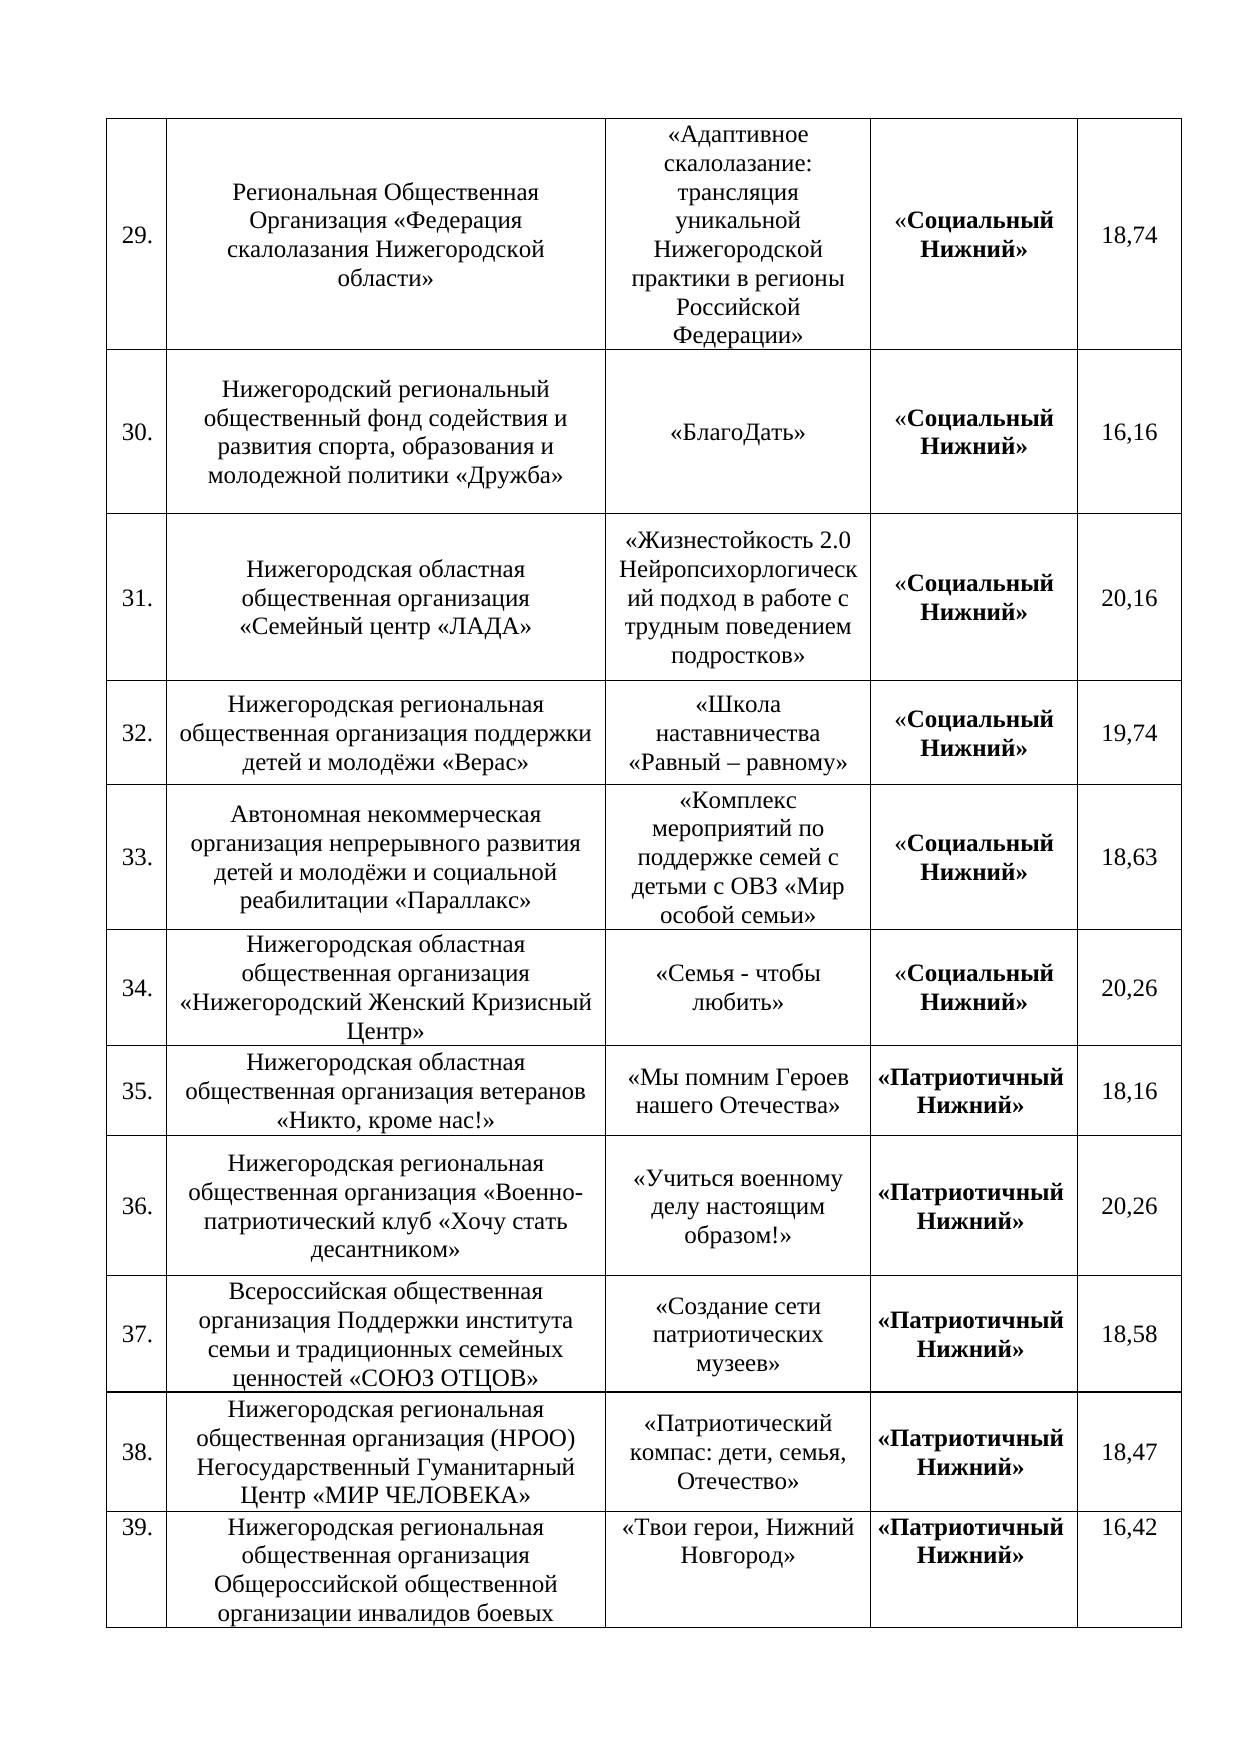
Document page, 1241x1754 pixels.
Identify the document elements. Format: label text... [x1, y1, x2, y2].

table_cell «Патриотичный Нижний» [871, 1393, 1077, 1511]
table_cell Нижегородская региональная общественная организация «Военно-патриотический клуб «Хочу стать десантником» [167, 1136, 605, 1275]
table_cell «БлагоДать» [606, 350, 870, 513]
table_cell Автономная некоммерческая организация непрерывного развития детей и молодёжи и социальной реабилитации «Параллакс» [167, 785, 605, 928]
table_cell «Мы помним Героев нашего Отечества» [606, 1046, 870, 1135]
table_cell «Социальный Нижний» [871, 681, 1077, 784]
table_cell [107, 681, 166, 784]
table_cell «Социальный Нижний» [871, 119, 1077, 349]
table_cell 18,58 [1078, 1276, 1181, 1391]
table_cell Нижегородская областная общественная организация «Нижегородский Женский Кризисный Центр» [167, 930, 605, 1044]
table_cell 20,26 [1078, 1136, 1181, 1275]
table_cell [107, 514, 166, 680]
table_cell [606, 1512, 870, 1627]
table_cell 20,26 [1078, 930, 1181, 1044]
table_cell «Социальный Нижний» [871, 350, 1077, 513]
table_cell [107, 350, 166, 513]
table_cell Всероссийская общественная организация Поддержки института семьи и традиционных семейных ценностей «СОЮЗ ОТЦОВ» [167, 1276, 605, 1391]
table_cell «Социальный Нижний» [871, 514, 1077, 680]
table_cell [107, 785, 166, 928]
table_cell Нижегородский региональный общественный фонд содействия и развития спорта, образования и молодежной политики «Дружба» [167, 350, 605, 513]
table_cell 18,47 [1078, 1393, 1181, 1511]
table_cell Нижегородская областная общественная организация ветеранов «Никто, кроме нас!» [167, 1046, 605, 1135]
table_cell [107, 1393, 166, 1511]
table_cell «Семья - чтобы любить» [606, 930, 870, 1044]
table_cell «Создание сети патриотических музеев» [606, 1276, 870, 1391]
table_cell «Патриотичный Нижний» [871, 1276, 1077, 1391]
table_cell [167, 1512, 605, 1627]
table_cell [107, 119, 166, 349]
table_cell Нижегородская региональная общественная организация поддержки детей и молодёжи «Верас» [167, 681, 605, 784]
table_cell Нижегородская областная общественная организация «Семейный центр «ЛАДА» [167, 514, 605, 680]
table_cell 16,16 [1078, 350, 1181, 513]
table_cell «Комплекс мероприятий по поддержке семей с детьми с ОВЗ «Мир особой семьи» [606, 785, 870, 928]
table_cell Региональная Общественная Организация «Федерация скалолазания Нижегородской области» [167, 119, 605, 349]
table_cell [107, 1136, 166, 1275]
table_cell «Школа наставничества «Равный – равному» [606, 681, 870, 784]
table_cell 18,74 [1078, 119, 1181, 349]
table_cell «Патриотичный Нижний» [871, 1136, 1077, 1275]
table_cell «Учиться военному делу настоящим образом!» [606, 1136, 870, 1275]
table_cell «Патриотичный Нижний» [871, 1046, 1077, 1135]
table_cell [107, 930, 166, 1044]
table_cell 18,63 [1078, 785, 1181, 928]
table_cell 16,42 [1078, 1512, 1181, 1627]
table_cell «Патриотический компас: дети, семья, Отечество» [606, 1393, 870, 1511]
table_cell «Социальный Нижний» [871, 930, 1077, 1044]
table_cell 19,74 [1078, 681, 1181, 784]
table_cell «Жизнестойкость 2.0 Нейропсихорлогический подход в работе с трудным поведением подростков» [606, 514, 870, 680]
table_cell «Адаптивное скалолазание: трансляция уникальной Нижегородской практики в регионы Российской Федерации» [606, 119, 870, 349]
table_cell [107, 1046, 166, 1135]
table_cell [107, 1512, 166, 1627]
table_cell 20,16 [1078, 514, 1181, 680]
table_cell «Социальный Нижний» [871, 785, 1077, 928]
table_cell [107, 1276, 166, 1391]
table_cell Нижегородская региональная общественная организация (НРОО) Негосударственный Гуманитарный Центр «МИР ЧЕЛОВЕКА» [167, 1393, 605, 1511]
table_cell 18,16 [1078, 1046, 1181, 1135]
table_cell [871, 1512, 1077, 1627]
